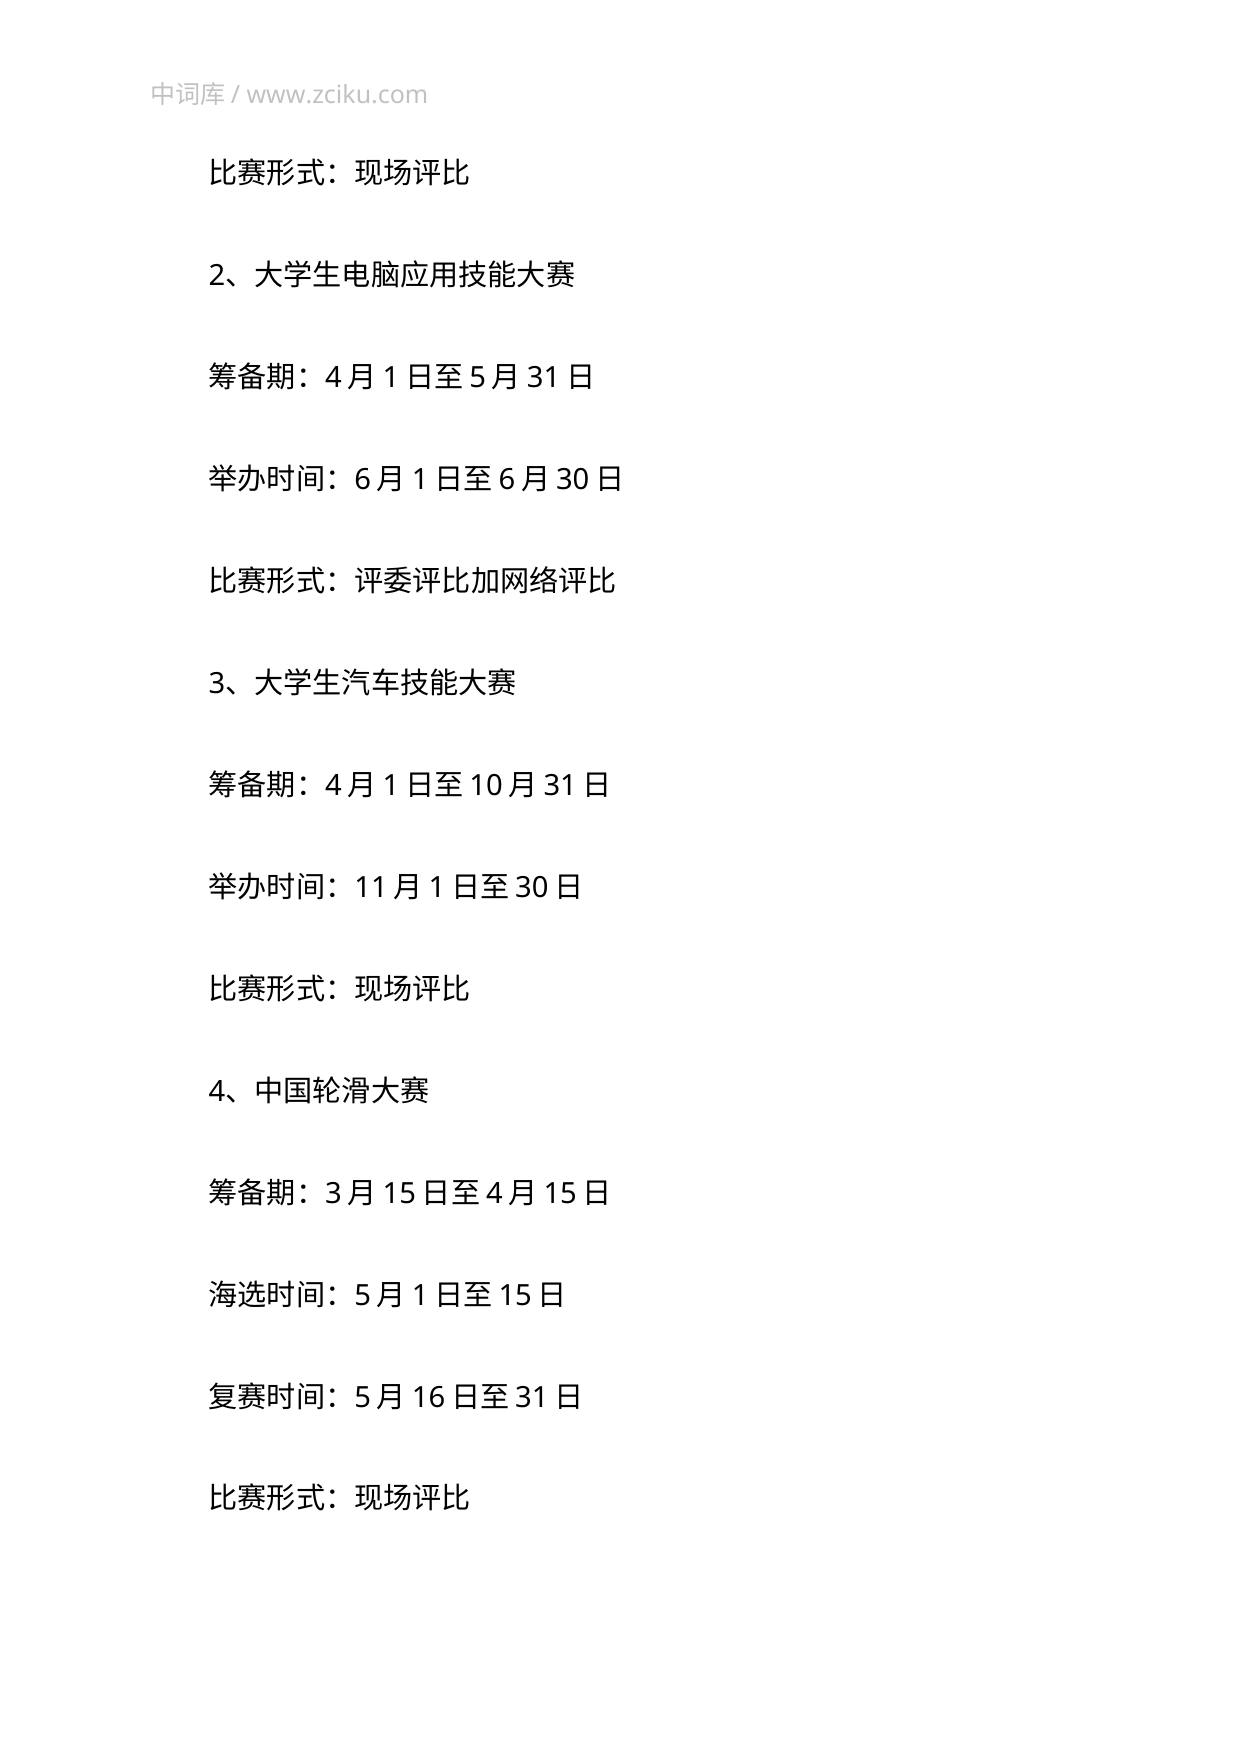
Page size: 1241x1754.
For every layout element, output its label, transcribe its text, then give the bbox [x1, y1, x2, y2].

text 比赛形式：评委评比加网络评比 [150, 558, 1090, 600]
text 4、中国轮滑大赛 [150, 1067, 1090, 1109]
text 比赛形式：现场评比 [150, 1475, 1090, 1517]
text 2、大学生电脑应用技能大赛 [150, 252, 1090, 294]
text 举办时间：11月1日至30日 [150, 863, 1090, 906]
text 比赛形式：现场评比 [150, 150, 1090, 192]
text 比赛形式：现场评比 [150, 965, 1090, 1008]
text 筹备期：3月15日至4月15日 [150, 1169, 1090, 1212]
text 复赛时间：5月16日至31日 [150, 1373, 1090, 1416]
text 举办时间：6月1日至6月30日 [150, 456, 1090, 498]
text 筹备期：4月1日至10月31日 [150, 761, 1090, 804]
text 3、大学生汽车技能大赛 [150, 659, 1090, 702]
text 筹备期：4月1日至5月31日 [150, 354, 1090, 396]
text 海选时间：5月1日至15日 [150, 1271, 1090, 1313]
